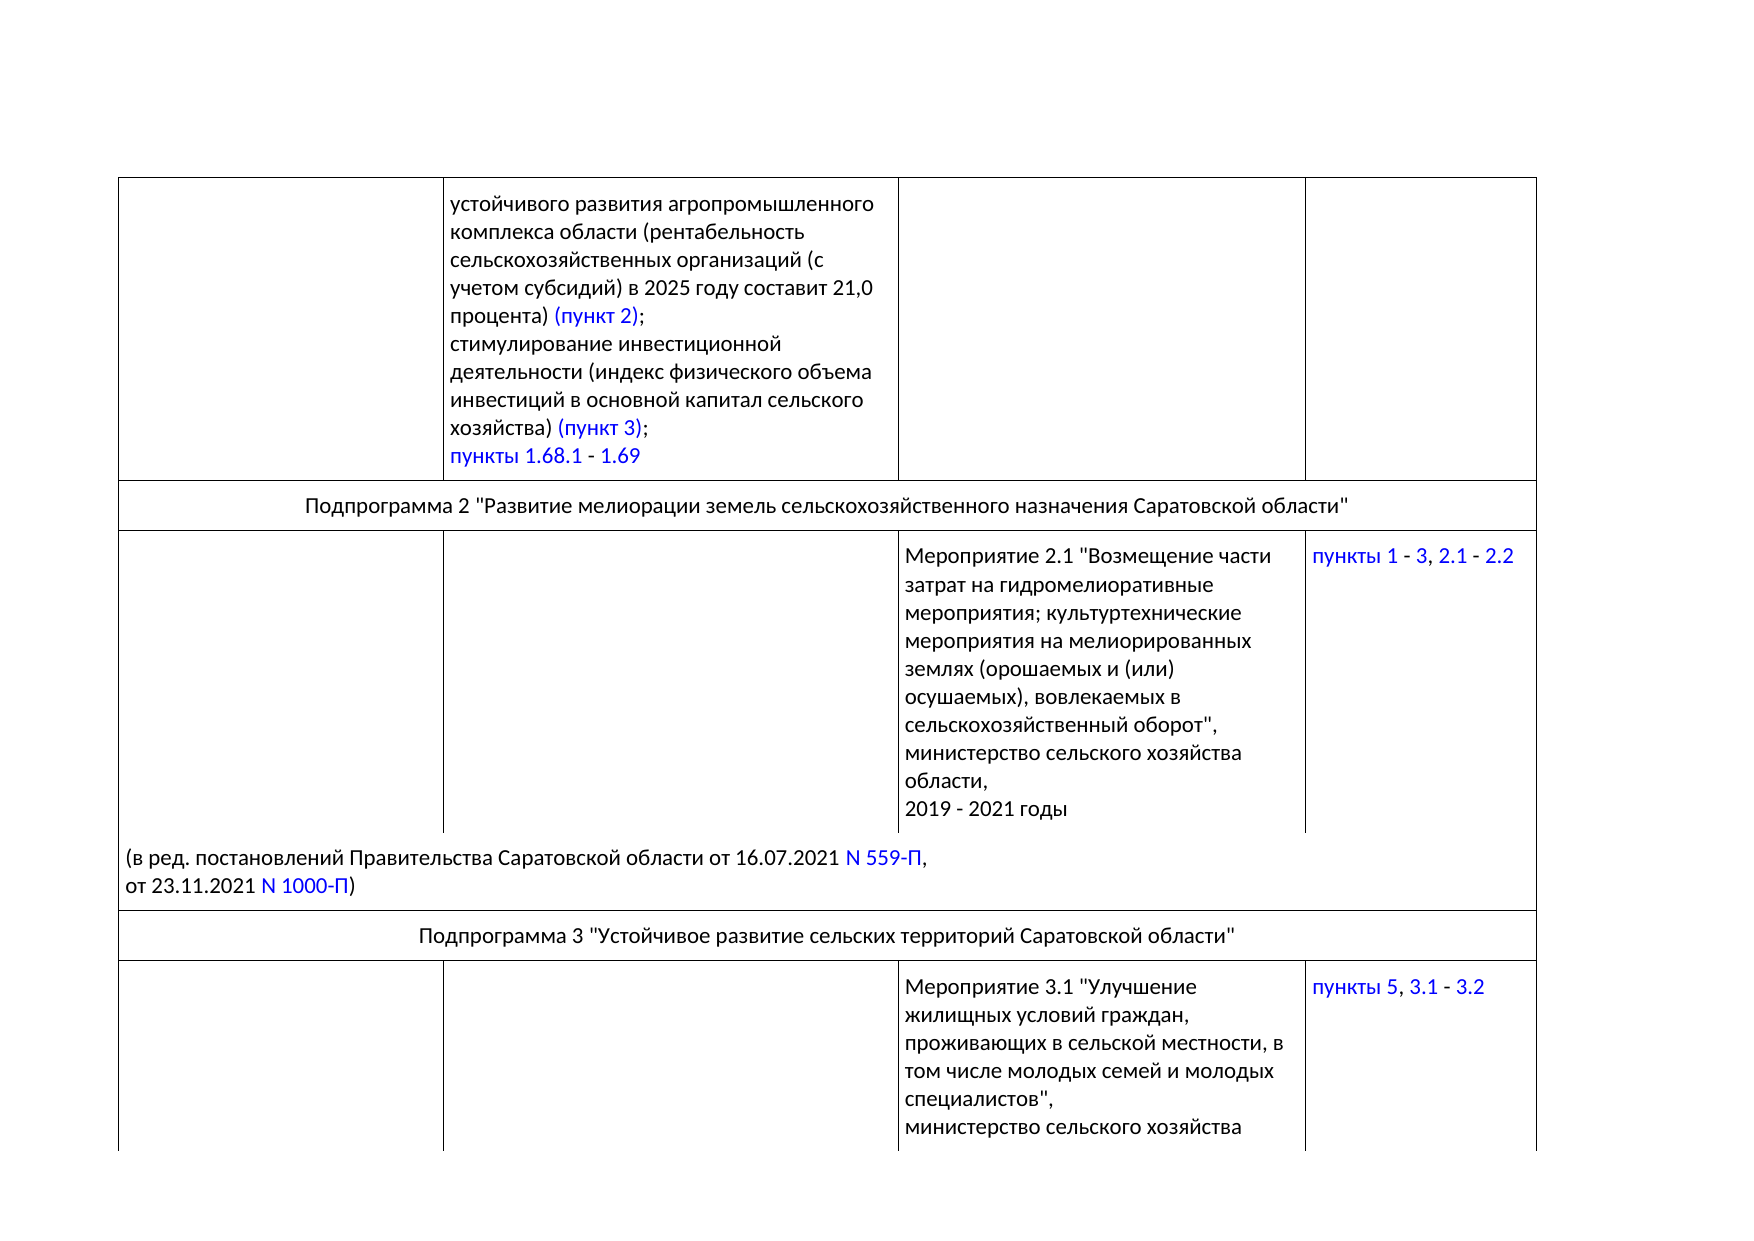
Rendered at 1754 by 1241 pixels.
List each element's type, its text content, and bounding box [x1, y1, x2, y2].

table_cell [1306, 178, 1536, 480]
table_cell [119, 531, 443, 832]
table_cell пункты 1 - 3, 2.1 - 2.2 [1306, 531, 1536, 832]
table_cell (в ред. постановлений Правительства Саратовской области от 16.07.2021 N 559-П, от 23.11.2021 N 1000-П) [119, 833, 1536, 910]
table_cell пункты 5, 3.1 - 3.2 [1306, 961, 1536, 1151]
table_cell [444, 961, 898, 1151]
table_cell [899, 178, 1305, 480]
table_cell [899, 961, 1305, 1151]
table_cell Мероприятие 2.1 "Возмещение части затрат на гидромелиоративные мероприятия; культуртехнические мероприятия на мелиорированных землях (орошаемых и (или) осушаемых), вовлекаемых в сельскохозяйственный оборот", министерство сельского хозяйства области, 2019 - 2021 годы [899, 531, 1305, 832]
table_cell [444, 531, 898, 832]
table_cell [119, 178, 443, 480]
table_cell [444, 178, 898, 480]
table_cell Подпрограмма 2 "Развитие мелиорации земель сельскохозяйственного назначения Саратовской области" [119, 481, 1536, 530]
table_cell Подпрограмма 3 "Устойчивое развитие сельских территорий Саратовской области" [119, 911, 1536, 960]
table_cell [119, 961, 443, 1151]
